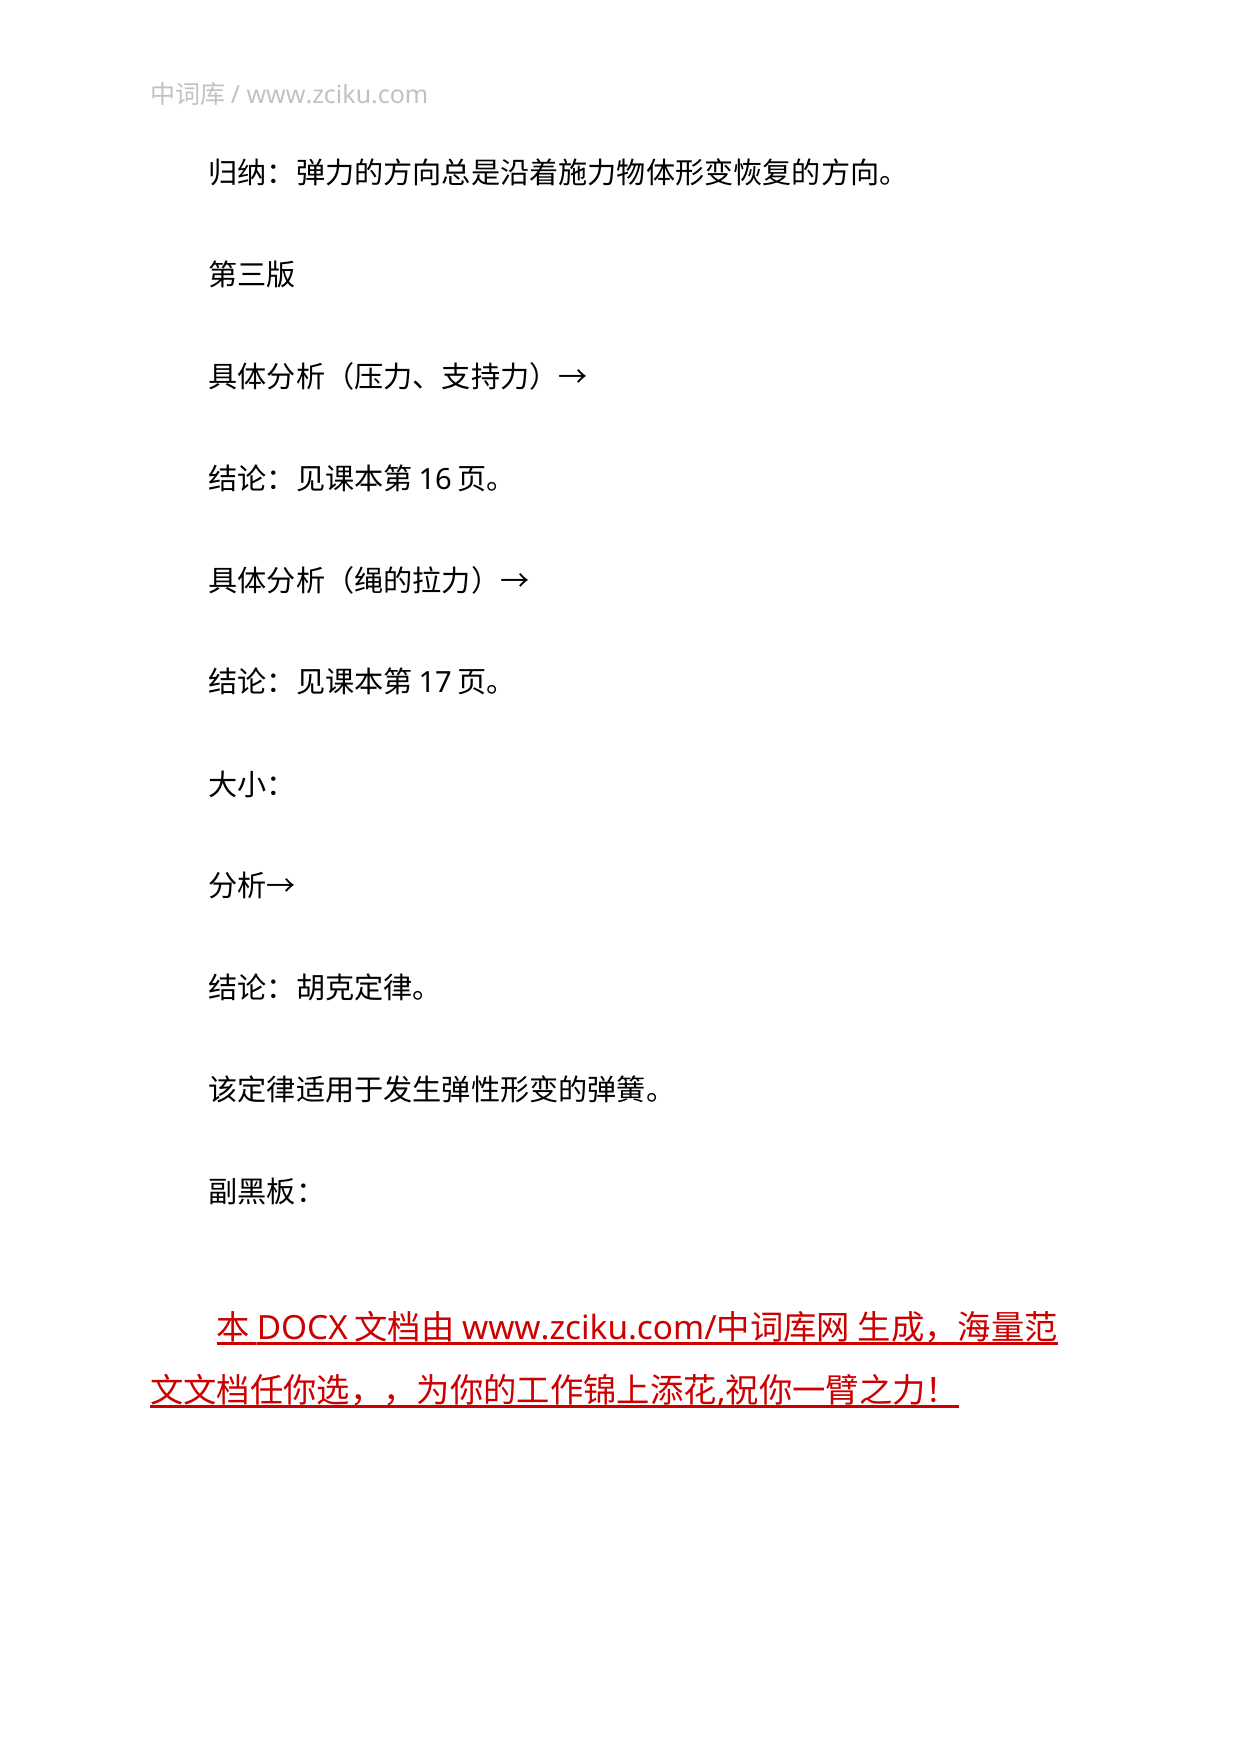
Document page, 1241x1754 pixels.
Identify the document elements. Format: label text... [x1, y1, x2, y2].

text 具体分析（压力、支持力）→ [150, 353, 1090, 396]
text 分析→ [150, 863, 1090, 905]
text 副黑板： [150, 1168, 1090, 1210]
text 结论：见课本第16页。 [150, 455, 1090, 498]
text 本DOCX文档由 www.zciku.com/中词库网 生成，海量范文文档任你选，，为你的工作锦上添花,祝你一臂之力！ [150, 1301, 1090, 1412]
text 该定律适用于发生弹性形变的弹簧。 [150, 1066, 1090, 1109]
text 第三版 [150, 252, 1090, 294]
text 结论：见课本第17页。 [150, 659, 1090, 701]
text 结论：胡克定律。 [150, 964, 1090, 1007]
text 归纳：弹力的方向总是沿着施力物体形变恢复的方向。 [150, 150, 1090, 192]
text 大小： [150, 761, 1090, 803]
text 具体分析（绳的拉力）→ [150, 557, 1090, 599]
